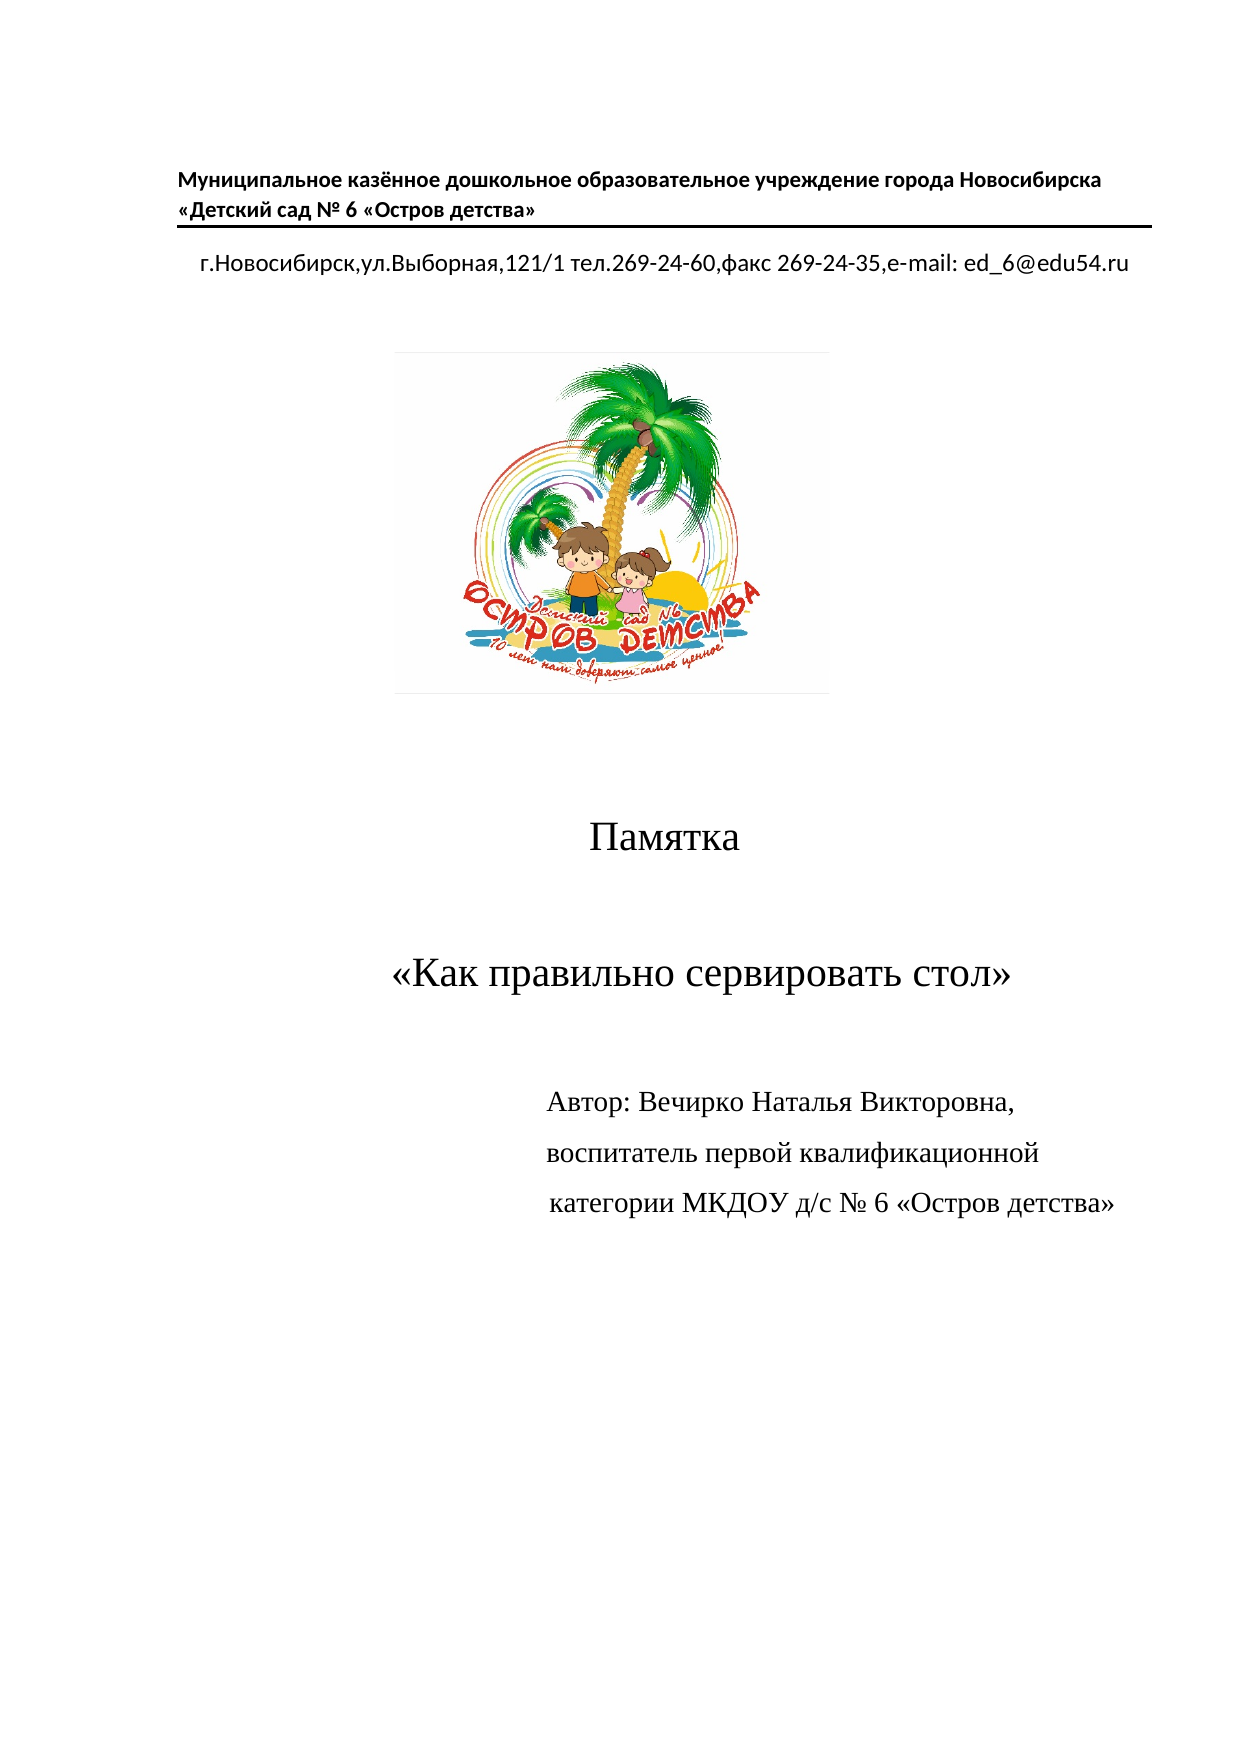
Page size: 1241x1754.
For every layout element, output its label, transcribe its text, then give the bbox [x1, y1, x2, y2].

text воспитатель первой квалификационной [546, 1135, 1152, 1168]
picture [394, 352, 830, 694]
text «Как правильно сервировать стол» [177, 948, 1152, 996]
text Муниципальное казённое дошкольное образовательное учреждение города Новосибирска «Детский сад № 6 «Остров детства» [177, 165, 1152, 225]
text Автор: Вечирко Наталья Викторовна, [546, 1084, 1152, 1118]
text г.Новосибирск,ул.Выборная,121/1 тел.269-24-60,факс 269-24-35,е-mail: ed_6@edu54.ru [177, 247, 1152, 278]
text категории МКДОУ д/с № 6 «Остров детства» [177, 1185, 1152, 1219]
text Памятка [177, 811, 1152, 859]
